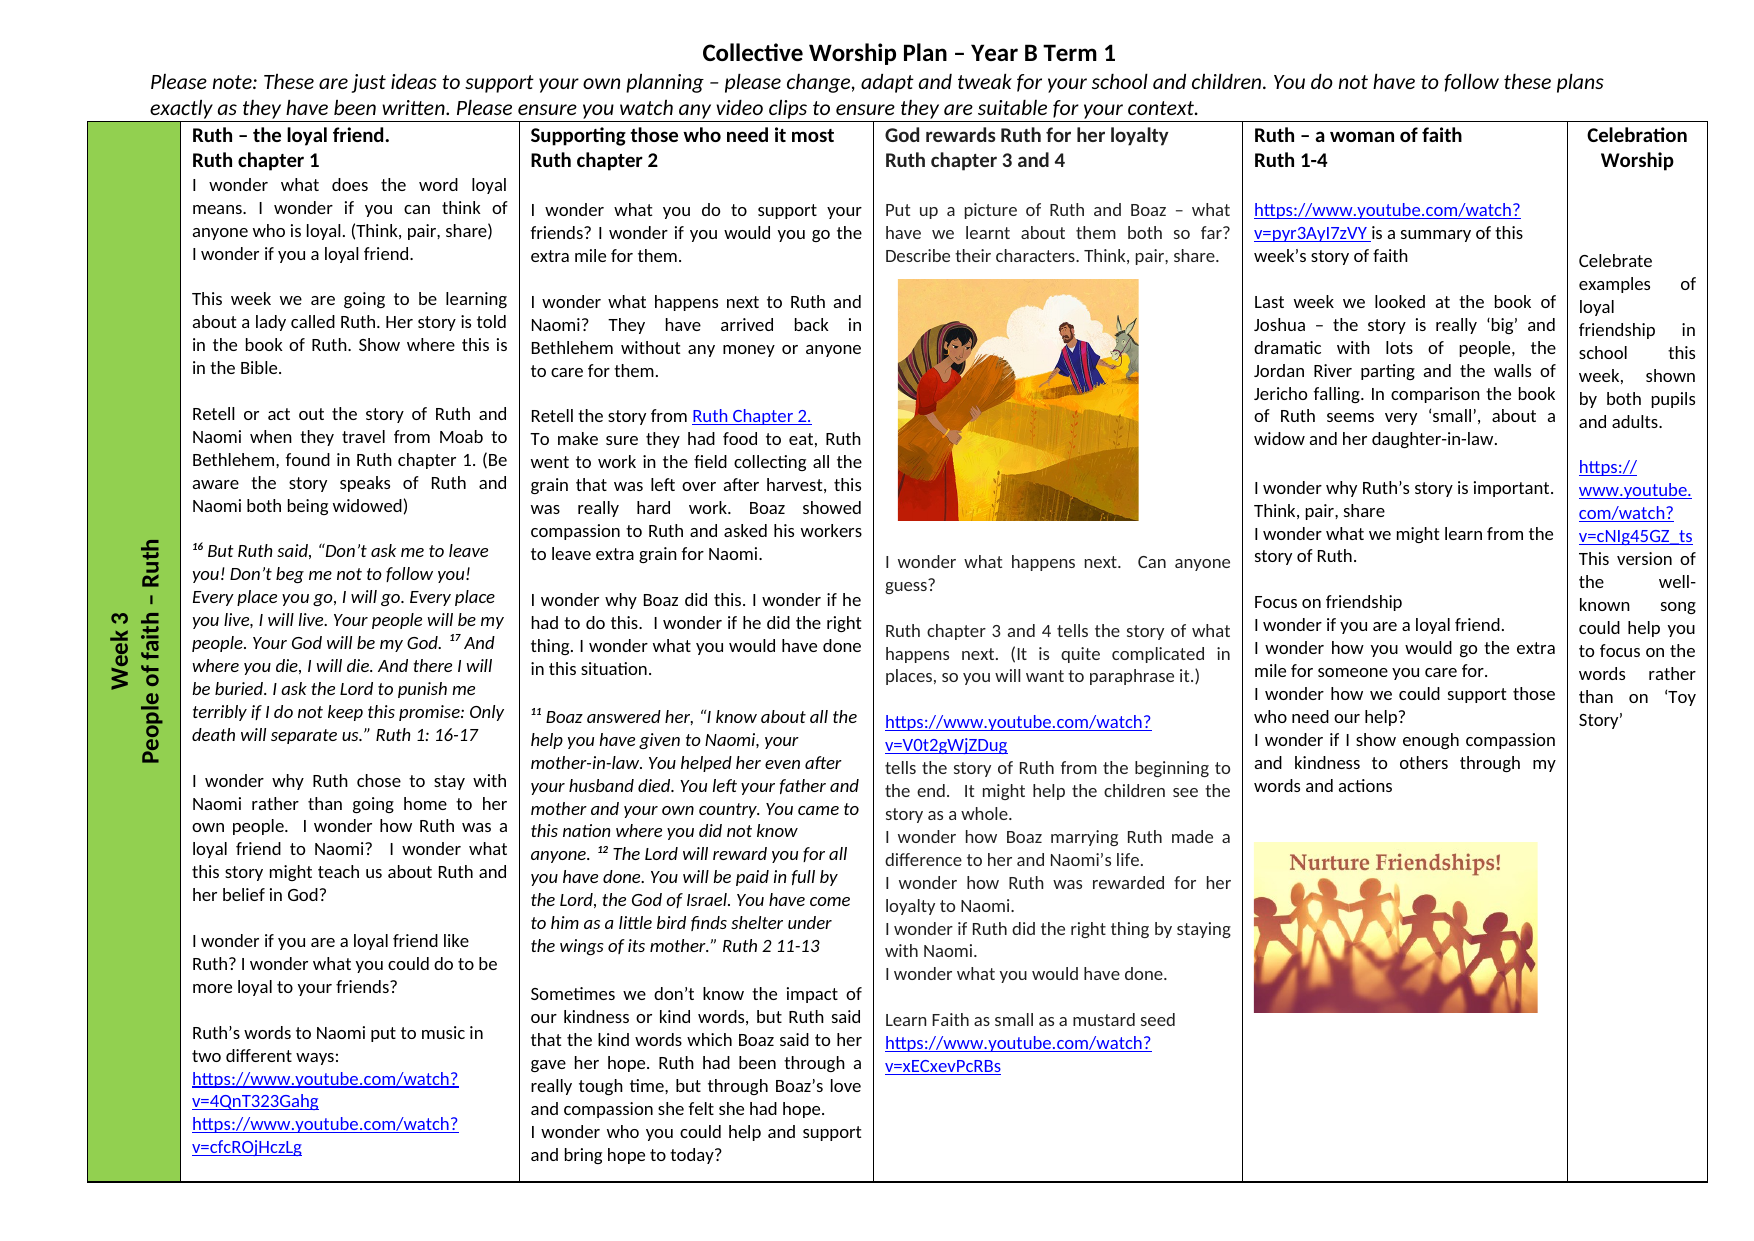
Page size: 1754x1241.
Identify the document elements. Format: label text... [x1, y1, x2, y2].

picture [1253, 842, 1538, 1013]
table_cell Supporting those who need it most Ruth chapter 2 I wonder what you do to support your friends? I wonder if you would you go the extra mile for them. I wonder what happens next to Ruth and Naomi? They have arrived back in Bethlehem without any money or anyone to care for them. Retell the story from Ruth Chapter 2. To make sure they had food to eat, Ruth went to work in the field collecting all the grain that was left over after harvest, this was really hard work. Boaz showed compassion to Ruth and asked his workers to leave extra grain for Naomi. I wonder why Boaz did this. I wonder if he had to do this. I wonder if he did the right thing. I wonder what you would have done in this situation. 11 Boaz answered her, “I know about all the help you have given to Naomi, your mother-in-law. You helped her even after your husband died. You left your father and mother and your own country. You came to this nation where you did not know anyone. 12 The Lord will reward you for all you have done. You will be paid in full by the Lord, the God of Israel. You have come to him as a little bird finds shelter under the wings of its mother.” Ruth 2 11-13 Sometimes we don’t know the impact of our kindness or kind words, but Ruth said that the kind words which Boaz said to her gave her hope. Ruth had been through a really tough time, but through Boaz’s love and compassion she felt she had hope. I wonder who you could help and support and bring hope to today? [520, 122, 873, 1181]
table_cell Celebration Worship Celebrate examples of loyal friendship in school this week, shown by both pupils and adults. https://www.youtube.com/watch?v=cNIg45GZ_ts This version of the well-known song could help you to focus on the words rather than on ‘Toy Story’ [1568, 122, 1707, 1181]
table_cell Ruth – the loyal friend. Ruth chapter 1 I wonder what does the word loyal means. I wonder if you can think of anyone who is loyal. (Think, pair, share) I wonder if you a loyal friend. This week we are going to be learning about a lady called Ruth. Her story is told in the book of Ruth. Show where this is in the Bible. Retell or act out the story of Ruth and Naomi when they travel from Moab to Bethlehem, found in Ruth chapter 1. (Be aware the story speaks of Ruth and Naomi both being widowed) 16 But Ruth said, “Don’t ask me to leave you! Don’t beg me not to follow you! Every place you go, I will go. Every place you live, I will live. Your people will be my people. Your God will be my God. 17 And where you die, I will die. And there I will be buried. I ask the Lord to punish me terribly if I do not keep this promise: Only death will separate us.” Ruth 1: 16-17 I wonder why Ruth chose to stay with Naomi rather than going home to her own people. I wonder how Ruth was a loyal friend to Naomi? I wonder what this story might teach us about Ruth and her belief in God? I wonder if you are a loyal friend like Ruth? I wonder what you could do to be more loyal to your friends? Ruth’s words to Naomi put to music in two different ways: https://www.youtube.com/watch?v=4QnT323Gahg https://www.youtube.com/watch?v=cfcROjHczLg [181, 122, 519, 1181]
table_cell Week 3 People of faith – Ruth [88, 122, 180, 1181]
table_cell Ruth – a woman of faith Ruth 1-4 https://www.youtube.com/watch?v=pyr3AyI7zVY is a summary of this week’s story of faith Last week we looked at the book of Joshua – the story is really ‘big’ and dramatic with lots of people, the Jordan River parting and the walls of Jericho falling. In comparison the book of Ruth seems very ‘small’, about a widow and her daughter-in-law. I wonder why Ruth’s story is important. Think, pair, share I wonder what we might learn from the story of Ruth. Focus on friendship I wonder if you are a loyal friend. I wonder how you would go the extra mile for someone you care for. I wonder how we could support those who need our help? I wonder if I show enough compassion and kindness to others through my words and actions [1243, 122, 1567, 1181]
picture [897, 279, 1139, 521]
table_cell God rewards Ruth for her loyalty Ruth chapter 3 and 4 Put up a picture of Ruth and Boaz – what have we learnt about them both so far? Describe their characters. Think, pair, share. I wonder what happens next. Can anyone guess? Ruth chapter 3 and 4 tells the story of what happens next. (It is quite complicated in places, so you will want to paraphrase it.) https://www.youtube.com/watch?v=V0t2gWjZDug tells the story of Ruth from the beginning to the end. It might help the children see the story as a whole. I wonder how Boaz marrying Ruth made a difference to her and Naomi’s life. I wonder how Ruth was rewarded for her loyalty to Naomi. I wonder if Ruth did the right thing by staying with Naomi. I wonder what you would have done. Learn Faith as small as a mustard seed https://www.youtube.com/watch?v=xECxevPcRBs [874, 122, 1242, 1181]
